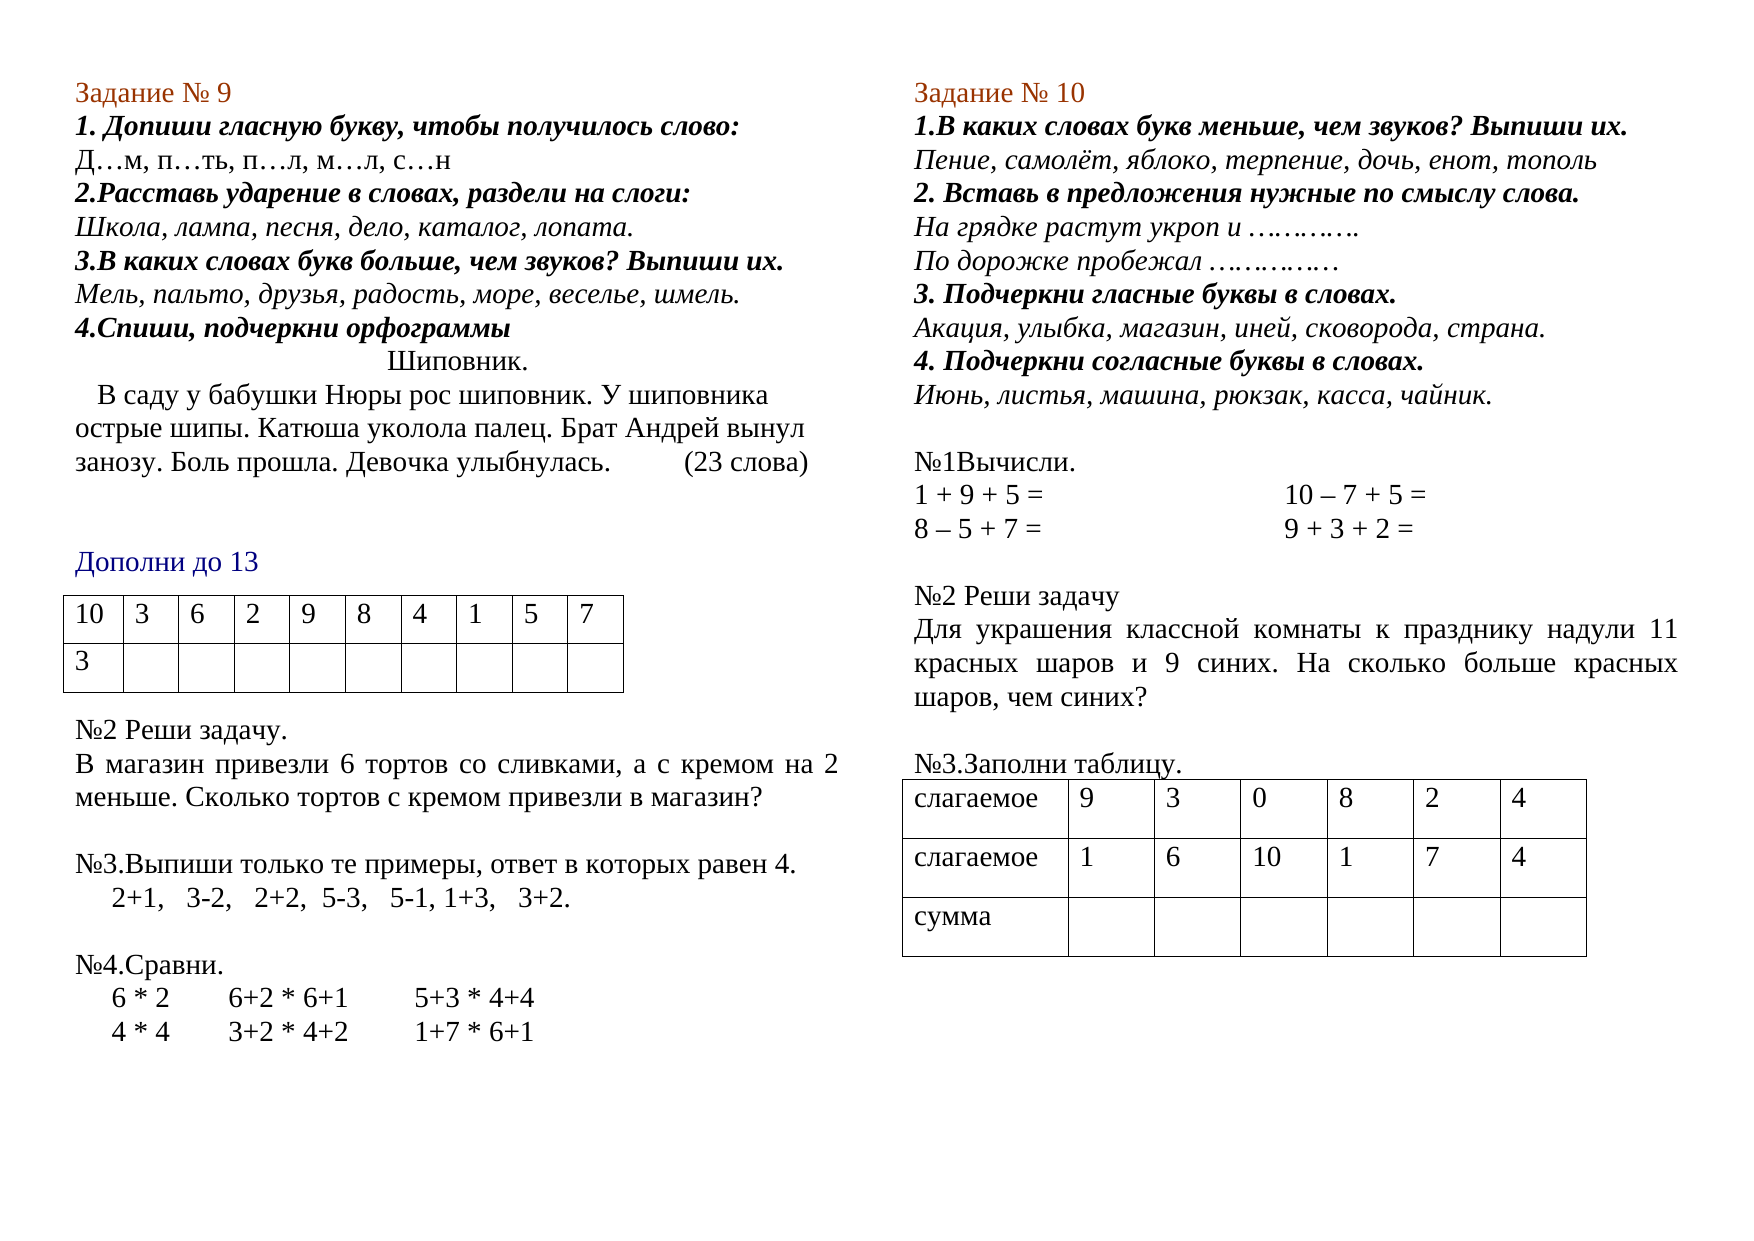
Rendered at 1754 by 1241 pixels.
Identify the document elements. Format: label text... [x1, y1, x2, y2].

table_cell [1069, 898, 1154, 956]
text Мель, пальто, друзья, радость, море, веселье, шмель. [75, 276, 840, 310]
text 8 – 5 + 7 = 9 + 3 + 2 = [914, 511, 1679, 544]
text №3.Выпиши только те примеры, ответ в которых равен 4. [75, 846, 840, 880]
text В саду у бабушки Нюры рос шиповник. У шиповника острые шипы. Катюша уколола палец. Брат Андрей вынул занозу. Боль прошла. Девочка улыбнулась. (23 слова) [75, 377, 840, 477]
table_cell сумма [903, 898, 1068, 956]
table_cell слагаемое [903, 839, 1068, 897]
text №1Вычисли. [914, 444, 1679, 477]
table_header 8 [346, 596, 401, 642]
table_cell [346, 644, 401, 692]
table_header 3 [1155, 780, 1240, 838]
table_cell 6 [1155, 839, 1240, 897]
table_cell [179, 644, 234, 692]
table_cell [457, 644, 512, 692]
text №2 Реши задачу. [75, 712, 840, 746]
text Акация, улыбка, магазин, иней, сковорода, страна. [914, 310, 1679, 343]
table_cell [124, 644, 178, 692]
table_cell 1 [1069, 839, 1154, 897]
text 3.В каких словах букв больше, чем звуков? Выпиши их. [75, 243, 840, 276]
text 4. Подчеркни согласные буквы в словах. [914, 343, 1679, 377]
table_cell [1328, 898, 1413, 956]
text Задание № 10 [914, 75, 1679, 108]
table_header 9 [290, 596, 345, 642]
text 6 * 2 6+2 * 6+1 5+3 * 4+4 [75, 981, 840, 1014]
table_cell [1414, 898, 1500, 956]
text 4.Спиши, подчеркни орфограммы [75, 310, 840, 343]
text В магазин привезли 6 тортов со сливками, а с кремом на 2 меньше. Сколько тортов с кремом привезли в магазин? [75, 746, 840, 813]
table_header 0 [1241, 780, 1327, 838]
text На грядке растут укроп и …………. [914, 209, 1679, 243]
text Июнь, листья, машина, рюкзак, касса, чайник. [914, 377, 1679, 410]
table_header 5 [513, 596, 567, 642]
text По дорожке пробежал …………… [914, 243, 1679, 276]
table_header 9 [1069, 780, 1154, 838]
text 4 * 4 3+2 * 4+2 1+7 * 6+1 [75, 1014, 840, 1048]
table_header 2 [1414, 780, 1500, 838]
table_cell [1241, 898, 1327, 956]
text Д…м, п…ть, п…л, м…л, с…н [75, 142, 840, 176]
text 1.В каких словах букв меньше, чем звуков? Выпиши их. [914, 108, 1679, 142]
table_cell 4 [1501, 839, 1586, 897]
table_header 7 [568, 596, 623, 642]
table_cell 10 [1241, 839, 1327, 897]
text 2.Расставь ударение в словах, раздели на слоги: [75, 176, 840, 209]
table_header 1 [457, 596, 512, 642]
table_cell [235, 644, 289, 692]
table_header 10 [64, 596, 123, 642]
text 3. Подчеркни гласные буквы в словах. [914, 276, 1679, 310]
text 2. Вставь в предложения нужные по смыслу слова. [914, 176, 1679, 209]
text 1. Допиши гласную букву, чтобы получилось слово: [75, 108, 840, 142]
text 2+1, 3-2, 2+2, 5-3, 5-1, 1+3, 3+2. [75, 880, 840, 913]
table_header 8 [1328, 780, 1413, 838]
table_cell [1501, 898, 1586, 956]
table_header 4 [402, 596, 456, 642]
table_header 4 [1501, 780, 1586, 838]
text Шиповник. [75, 343, 840, 377]
table_header 2 [235, 596, 289, 642]
table_header слагаемое [903, 780, 1068, 838]
text №4.Сравни. [75, 947, 840, 981]
table_cell [568, 644, 623, 692]
text Школа, лампа, песня, дело, каталог, лопата. [75, 209, 840, 243]
text Пение, самолёт, яблоко, терпение, дочь, енот, тополь [914, 142, 1679, 176]
table_cell [513, 644, 567, 692]
table_cell 3 [64, 644, 123, 692]
table_header 6 [179, 596, 234, 642]
text №5.Начерти отрезок длиной 1 дм а , другой на1 см меньше.Задание № 9 [75, 75, 840, 108]
table_cell 7 [1414, 839, 1500, 897]
table_cell 1 [1328, 839, 1413, 897]
text №3.Заполни таблицу. [914, 746, 1679, 779]
text Дополни до 13 [75, 544, 840, 578]
text №2 Реши задачу [914, 578, 1679, 612]
table_header 3 [124, 596, 178, 642]
table_cell [290, 644, 345, 692]
table_cell [1155, 898, 1240, 956]
table_cell [402, 644, 456, 692]
text 1 + 9 + 5 = 10 – 7 + 5 = [914, 477, 1679, 511]
text Для украшения классной комнаты к празднику надули 11 красных шаров и 9 синих. На сколько больше красных шаров, чем синих? [914, 612, 1679, 712]
